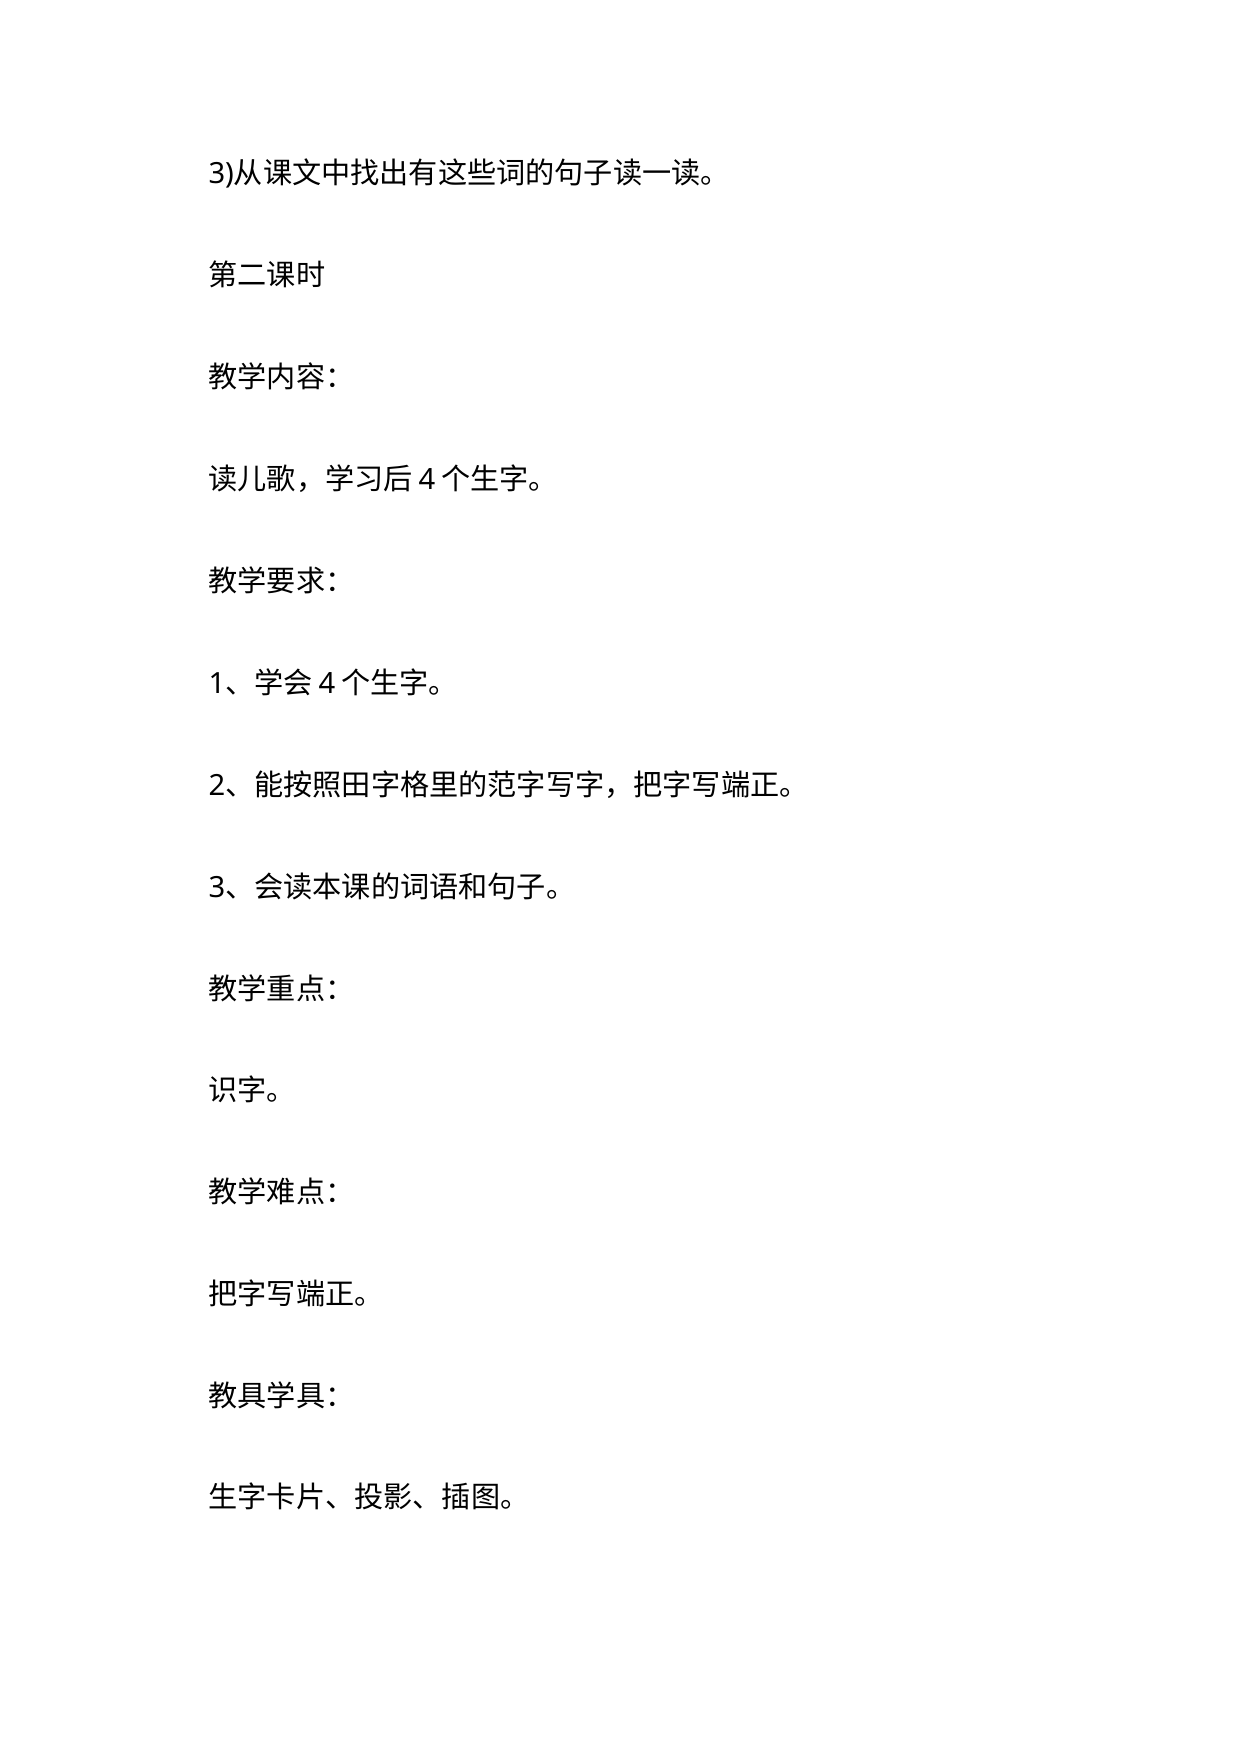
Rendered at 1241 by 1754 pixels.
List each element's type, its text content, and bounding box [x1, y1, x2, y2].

text 第二课时 [150, 252, 1090, 294]
text 生字卡片、投影、插图。 [150, 1474, 1090, 1516]
text 教学难点： [150, 1169, 1090, 1211]
text 2、能按照田字格里的范字写字，把字写端正。 [150, 761, 1090, 804]
text 读儿歌，学习后4个生字。 [150, 456, 1090, 498]
text 教学内容： [150, 354, 1090, 396]
text 教学要求： [150, 557, 1090, 600]
text 识字。 [150, 1067, 1090, 1109]
text 教学重点： [150, 965, 1090, 1007]
text 1、学会4个生字。 [150, 659, 1090, 702]
text 3)从课文中找出有这些词的句子读一读。 [150, 150, 1090, 192]
text 把字写端正。 [150, 1271, 1090, 1313]
text 3、会读本课的词语和句子。 [150, 863, 1090, 906]
text 教具学具： [150, 1372, 1090, 1414]
